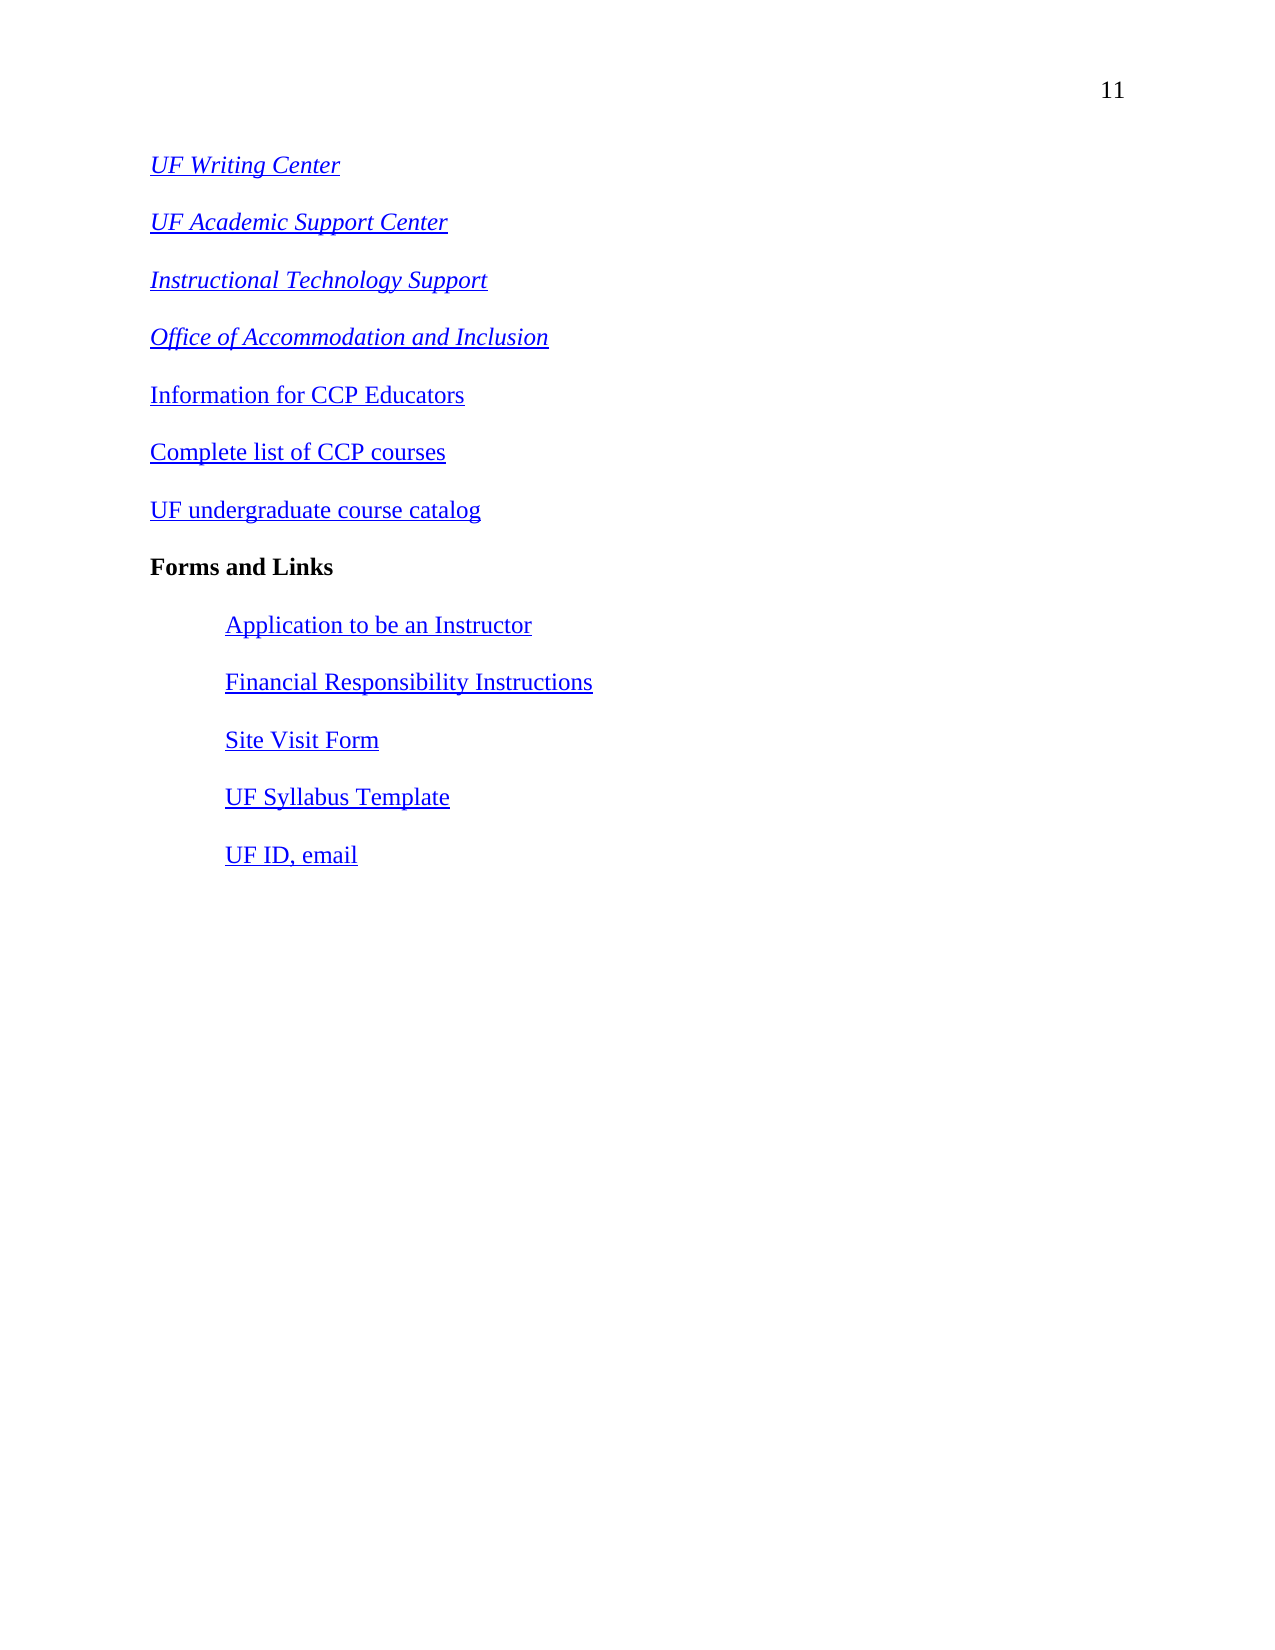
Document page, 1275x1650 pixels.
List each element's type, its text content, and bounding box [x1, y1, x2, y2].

text Forms and Links [150, 552, 1125, 581]
text Information for CCP Educators [150, 380, 1125, 409]
text UF Writing Center [150, 150, 1125, 179]
text Instructional Technology Support [150, 265, 1125, 294]
text UF Academic Support Center [150, 207, 1125, 236]
text Complete list of CCP courses [150, 437, 1125, 466]
text Application to be an Instructor [150, 610, 1125, 639]
text Office of Accommodation and Inclusion [150, 322, 1125, 351]
text UF undergraduate course catalog [150, 495, 1125, 524]
text Site Visit Form [150, 725, 1125, 754]
text Financial Responsibility Instructions [150, 667, 1125, 696]
text UF ID, email [150, 840, 1125, 869]
text UF Syllabus Template [150, 782, 1125, 811]
